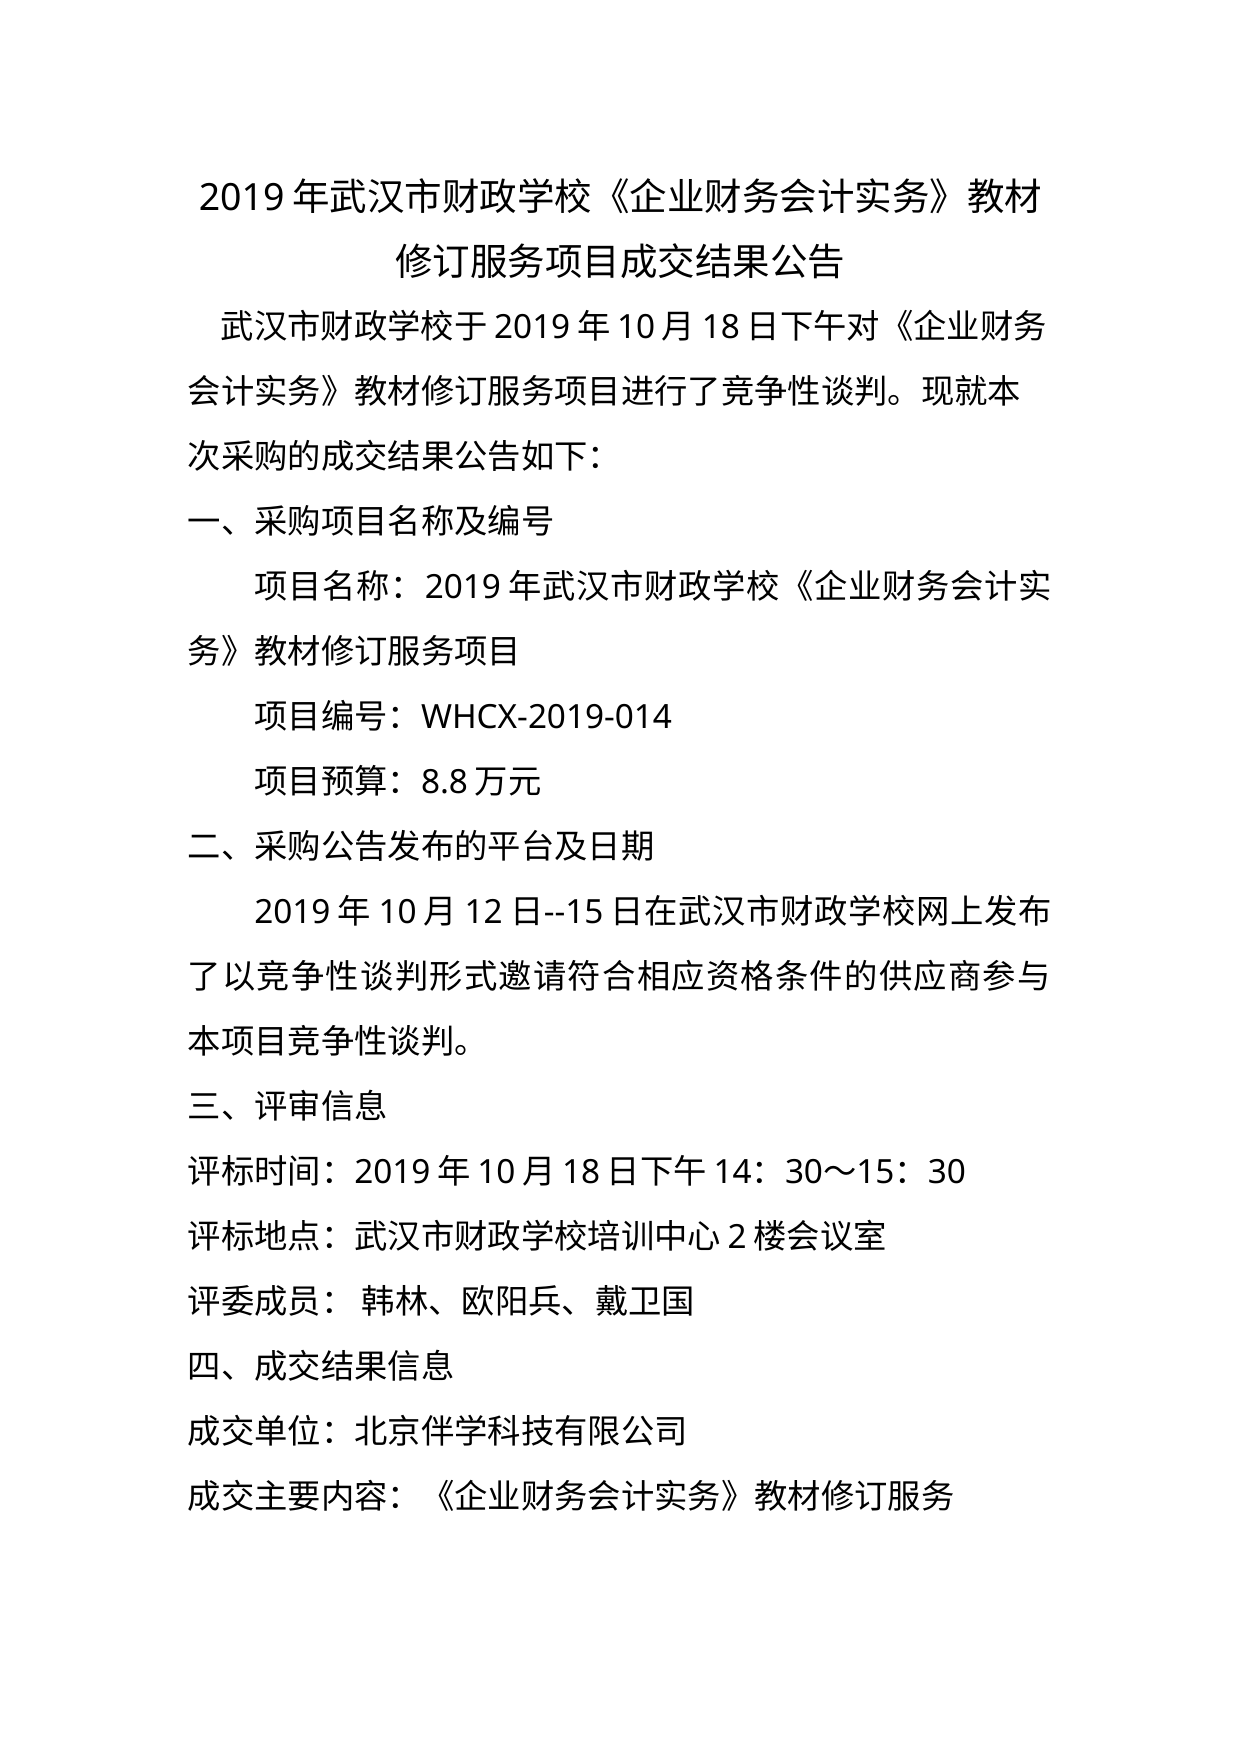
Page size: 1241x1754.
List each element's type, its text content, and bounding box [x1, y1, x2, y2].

text 2019年武汉市财政学校《企业财务会计实务》教材修订服务项目成交结果公告 [187, 162, 1053, 292]
text 评委成员： 韩林、欧阳兵、戴卫国 [187, 1267, 1053, 1332]
text 一、采购项目名称及编号 [187, 487, 1053, 552]
text 四、成交结果信息 [187, 1332, 1053, 1397]
text 武汉市财政学校于2019年10月18日下午对《企业财务会计实务》教材修订服务项目进行了竞争性谈判。现就本次采购的成交结果公告如下： [187, 292, 1053, 487]
text 项目预算：8.8万元 [187, 747, 1053, 812]
text 二、采购公告发布的平台及日期 [187, 812, 1053, 877]
text 项目编号：WHCX-2019-014 [187, 682, 1053, 747]
text 成交单位：北京伴学科技有限公司 [187, 1397, 1053, 1462]
text 项目名称：2019年武汉市财政学校《企业财务会计实务》教材修订服务项目 [187, 552, 1053, 682]
text 成交主要内容：《企业财务会计实务》教材修订服务 [187, 1462, 1053, 1527]
text 三、评审信息 [187, 1072, 1053, 1137]
text 评标时间：2019年10月18日下午14：30～15：30 [187, 1137, 1053, 1202]
text 2019年10月12日--15日在武汉市财政学校网上发布了以竞争性谈判形式邀请符合相应资格条件的供应商参与本项目竞争性谈判。 [187, 877, 1053, 1072]
text 评标地点：武汉市财政学校培训中心2楼会议室 [187, 1202, 1053, 1267]
